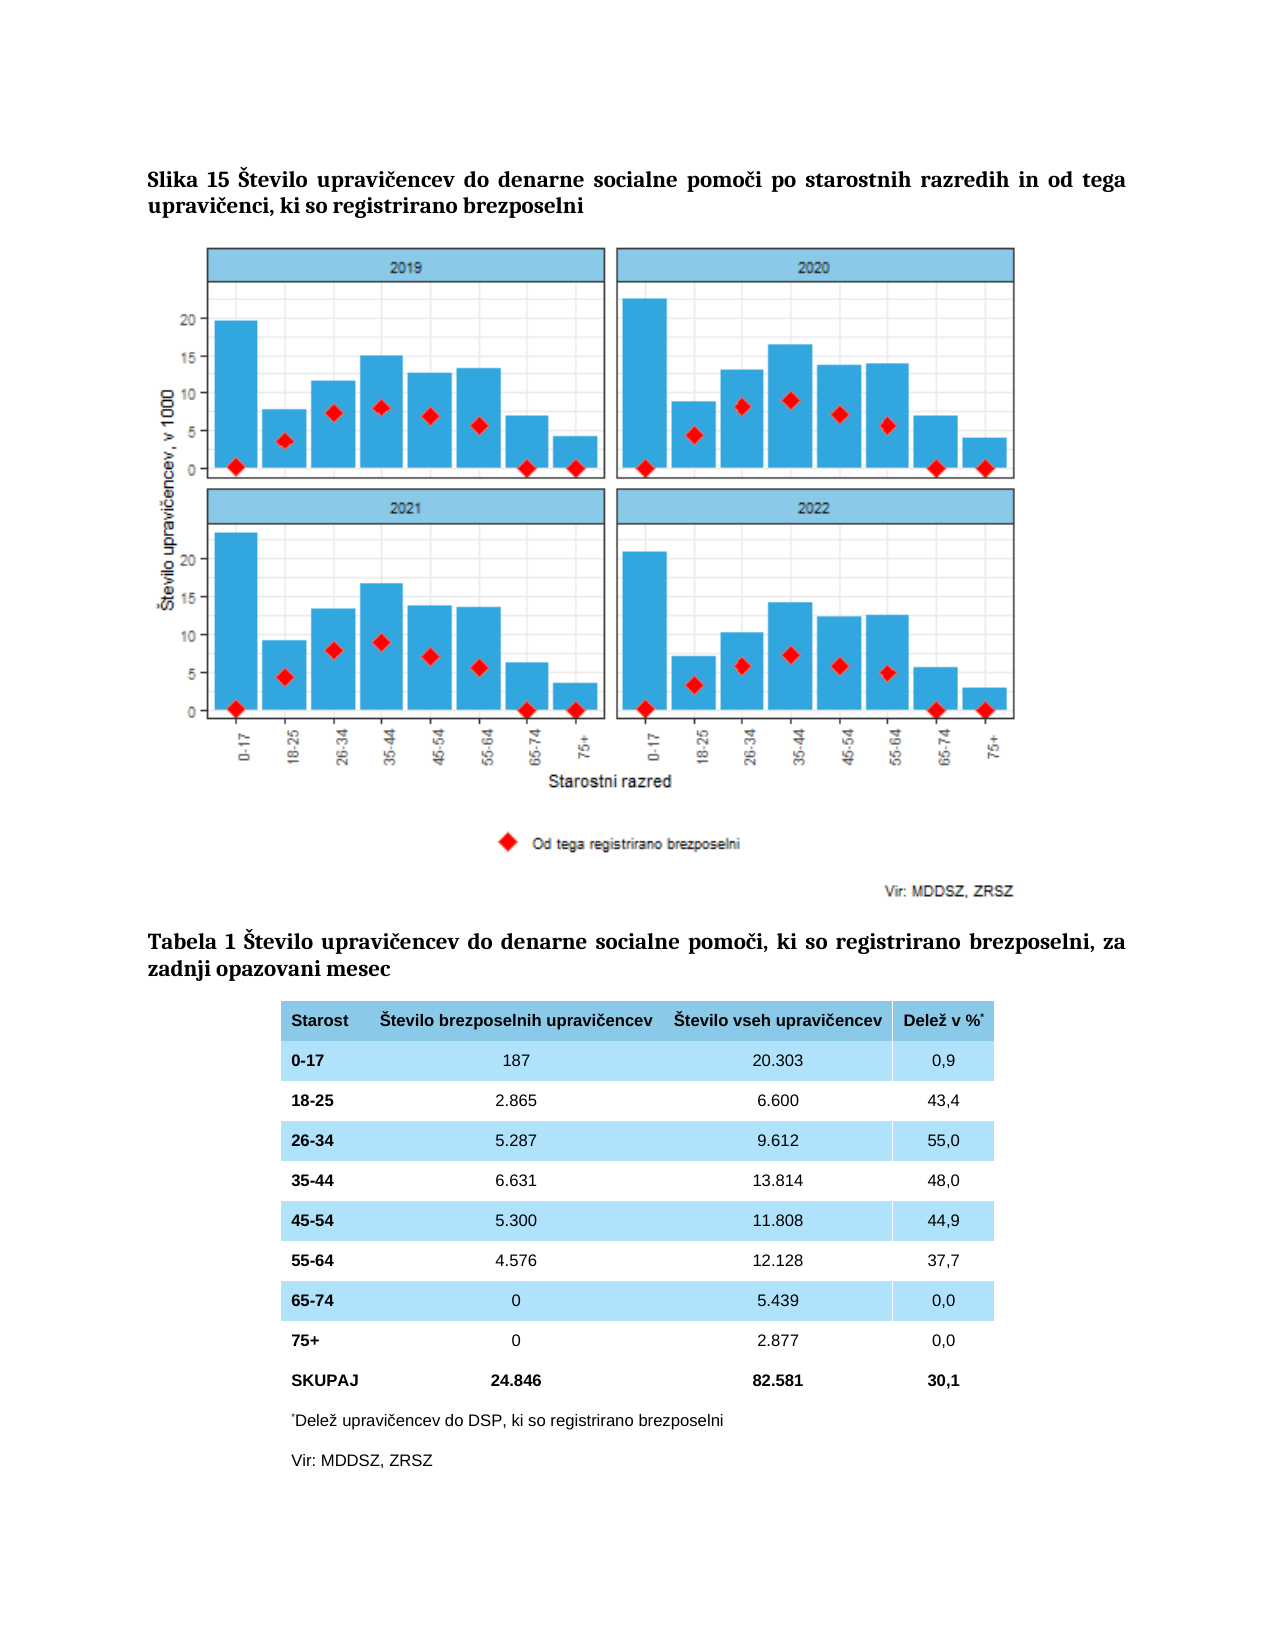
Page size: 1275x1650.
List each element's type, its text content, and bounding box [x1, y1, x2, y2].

table_header Število vseh upravičencev [663, 1001, 892, 1041]
table_cell 0,0 [893, 1281, 994, 1321]
table_cell 13.814 [663, 1161, 892, 1201]
table_cell 6.631 [369, 1161, 663, 1201]
table_header Delež v %* [893, 1001, 994, 1041]
table_cell 0,9 [893, 1041, 994, 1081]
table_cell 187 [369, 1041, 663, 1081]
table_cell 45-54 [281, 1201, 369, 1241]
table_cell 20.303 [663, 1041, 892, 1081]
table_cell 30,1 [893, 1361, 994, 1401]
table_cell 44,9 [893, 1201, 994, 1241]
table_cell Vir: MDDSZ, ZRSZ [281, 1441, 994, 1481]
table_cell 11.808 [663, 1201, 892, 1241]
picture [147, 237, 1026, 911]
table_cell 2.865 [369, 1081, 663, 1121]
table_cell 55-64 [281, 1241, 369, 1281]
table_cell 0,0 [893, 1321, 994, 1361]
table_cell 9.612 [663, 1121, 892, 1161]
table_cell 35-44 [281, 1161, 369, 1201]
table_cell 18-25 [281, 1081, 369, 1121]
table_cell 4.576 [369, 1241, 663, 1281]
text Slika 15 Število upravičencev do denarne socialne pomoči po starostnih razredih in od tega upravičenci, ki so registrirano brezposelni [148, 166, 1127, 219]
table_cell 5.300 [369, 1201, 663, 1241]
table_cell 55,0 [893, 1121, 994, 1161]
table_cell *Delež upravičencev do DSP, ki so registrirano brezposelni [281, 1401, 994, 1441]
table_cell 5.439 [663, 1281, 892, 1321]
table_cell 0 [369, 1281, 663, 1321]
table_cell 37,7 [893, 1241, 994, 1281]
table_cell 24.846 [369, 1361, 663, 1401]
table_header Starost [281, 1001, 369, 1041]
table_cell 82.581 [663, 1361, 892, 1401]
table_cell 12.128 [663, 1241, 892, 1281]
table_cell SKUPAJ [281, 1361, 369, 1401]
table_cell 65-74 [281, 1281, 369, 1321]
text Tabela 1 Število upravičencev do denarne socialne pomoči, ki so registrirano brezposelni, za zadnji opazovani mesec [148, 929, 1127, 982]
table_cell 75+ [281, 1321, 369, 1361]
table_cell 6.600 [663, 1081, 892, 1121]
table_cell 48,0 [893, 1161, 994, 1201]
table_cell 26-34 [281, 1121, 369, 1161]
table_cell 0 [369, 1321, 663, 1361]
table_cell 0-17 [281, 1041, 369, 1081]
table_cell 2.877 [663, 1321, 892, 1361]
table_header Število brezposelnih upravičencev [369, 1001, 663, 1041]
table_cell 5.287 [369, 1121, 663, 1161]
table_cell 43,4 [893, 1081, 994, 1121]
